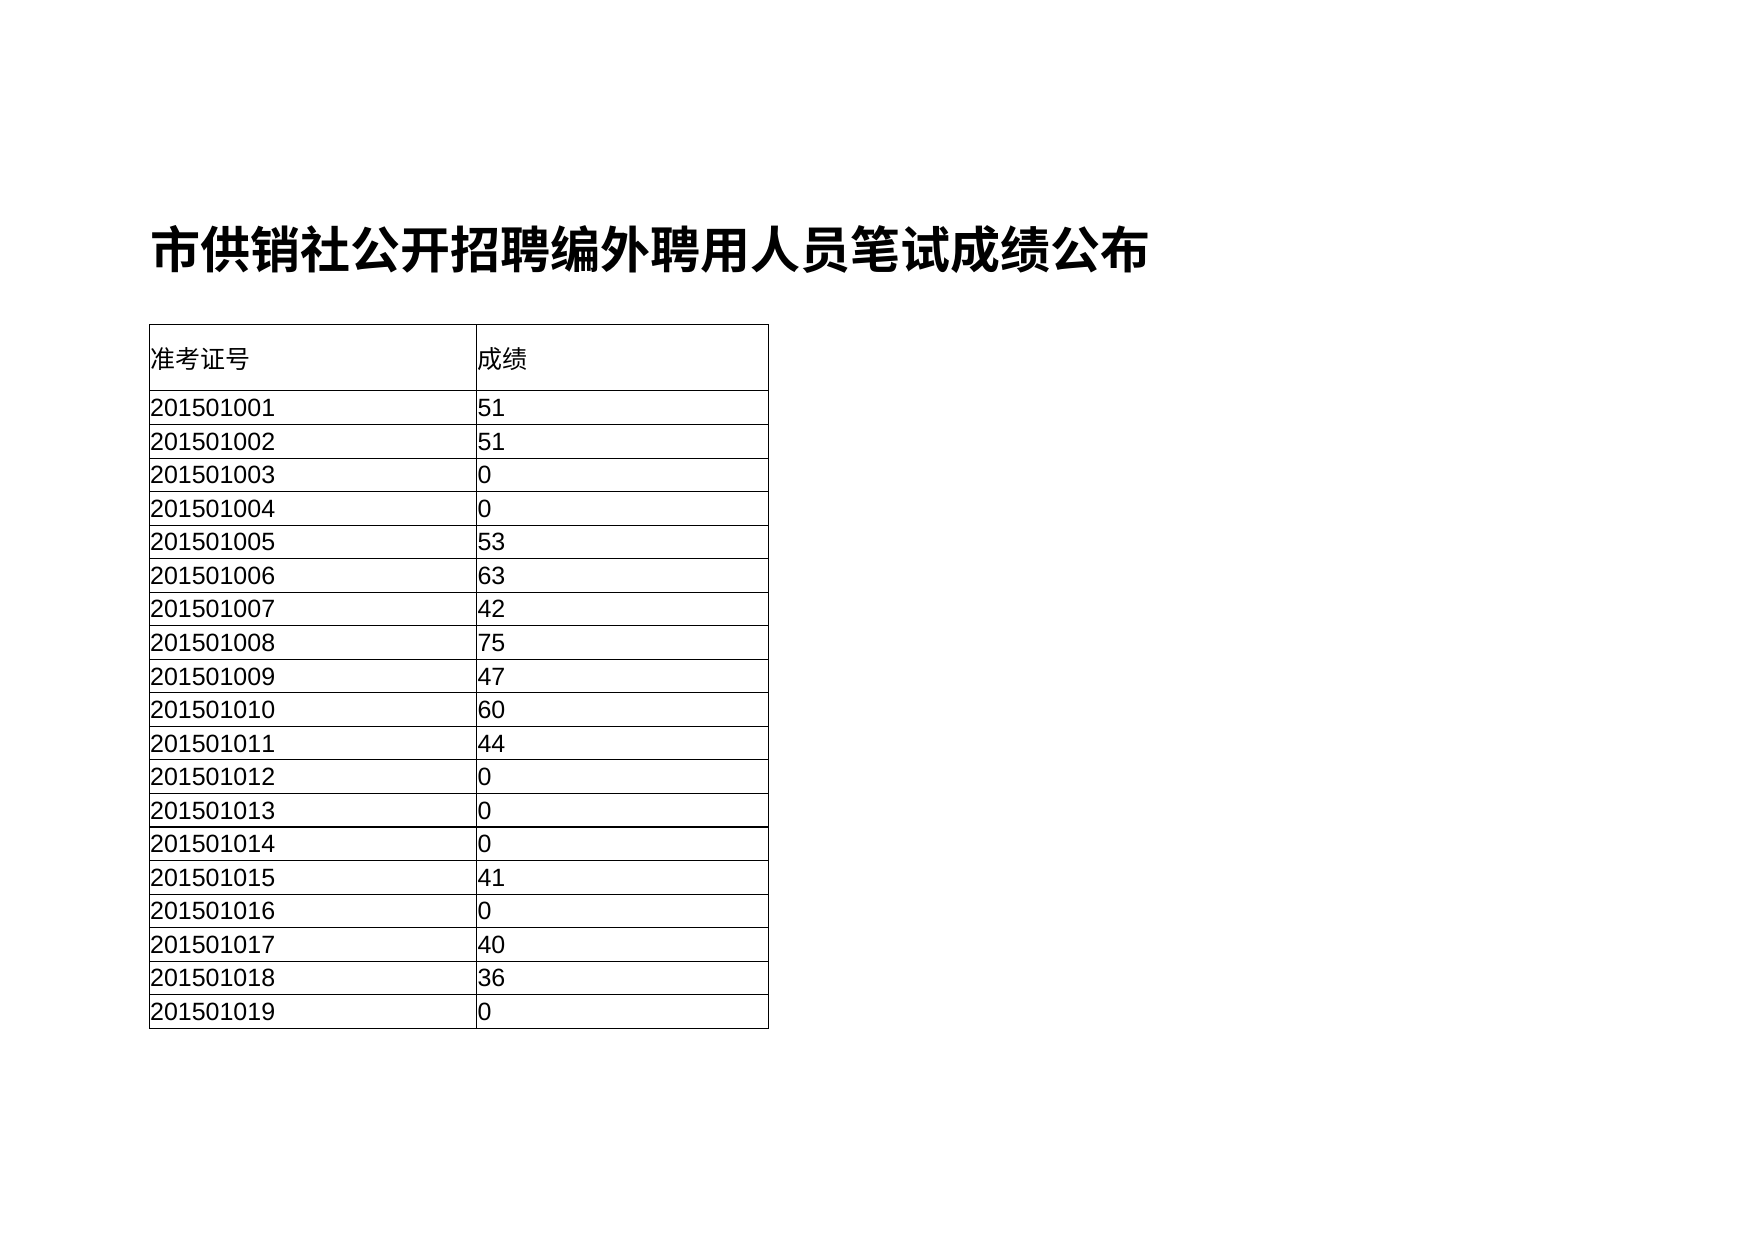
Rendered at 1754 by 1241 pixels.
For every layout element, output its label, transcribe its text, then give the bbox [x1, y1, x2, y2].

table_cell 201501017 [150, 928, 476, 961]
table_cell 201501008 [150, 626, 476, 659]
table_cell 201501002 [150, 425, 476, 457]
table_cell 201501013 [150, 794, 476, 826]
table_cell 201501015 [150, 861, 476, 893]
table_cell 42 [477, 593, 768, 625]
table_cell 201501001 [150, 391, 476, 424]
table_cell 201501007 [150, 593, 476, 625]
table_cell 201501016 [150, 895, 476, 927]
table_cell 201501009 [150, 660, 476, 692]
table_cell 44 [477, 727, 768, 759]
table_cell 0 [477, 828, 768, 860]
table_cell 0 [477, 794, 768, 826]
table_cell 201501012 [150, 760, 476, 793]
table_cell 201501004 [150, 492, 476, 524]
table_cell 201501014 [150, 828, 476, 860]
table_cell 51 [477, 425, 768, 457]
table_cell 0 [477, 995, 768, 1028]
table_cell 0 [477, 459, 768, 491]
table_cell 60 [477, 693, 768, 726]
text 市供销社公开招聘编外聘用人员笔试成绩公布 [150, 198, 1604, 295]
table_cell 201501010 [150, 693, 476, 726]
table_cell 63 [477, 559, 768, 592]
table_cell 201501019 [150, 995, 476, 1028]
table_cell 40 [477, 928, 768, 961]
table_cell 201501018 [150, 962, 476, 994]
table_cell 0 [477, 760, 768, 793]
table_cell 47 [477, 660, 768, 692]
table_cell 41 [477, 861, 768, 893]
table_cell 36 [477, 962, 768, 994]
table_cell 75 [477, 626, 768, 659]
table_cell 51 [477, 391, 768, 424]
table_cell 53 [477, 526, 768, 558]
table_cell 201501006 [150, 559, 476, 592]
table_cell 0 [477, 895, 768, 927]
table_cell 201501011 [150, 727, 476, 759]
table_header 准考证号 [150, 325, 476, 390]
table_cell 0 [477, 492, 768, 524]
table_cell 201501003 [150, 459, 476, 491]
table_cell 201501005 [150, 526, 476, 558]
table_header 成绩 [477, 325, 768, 390]
